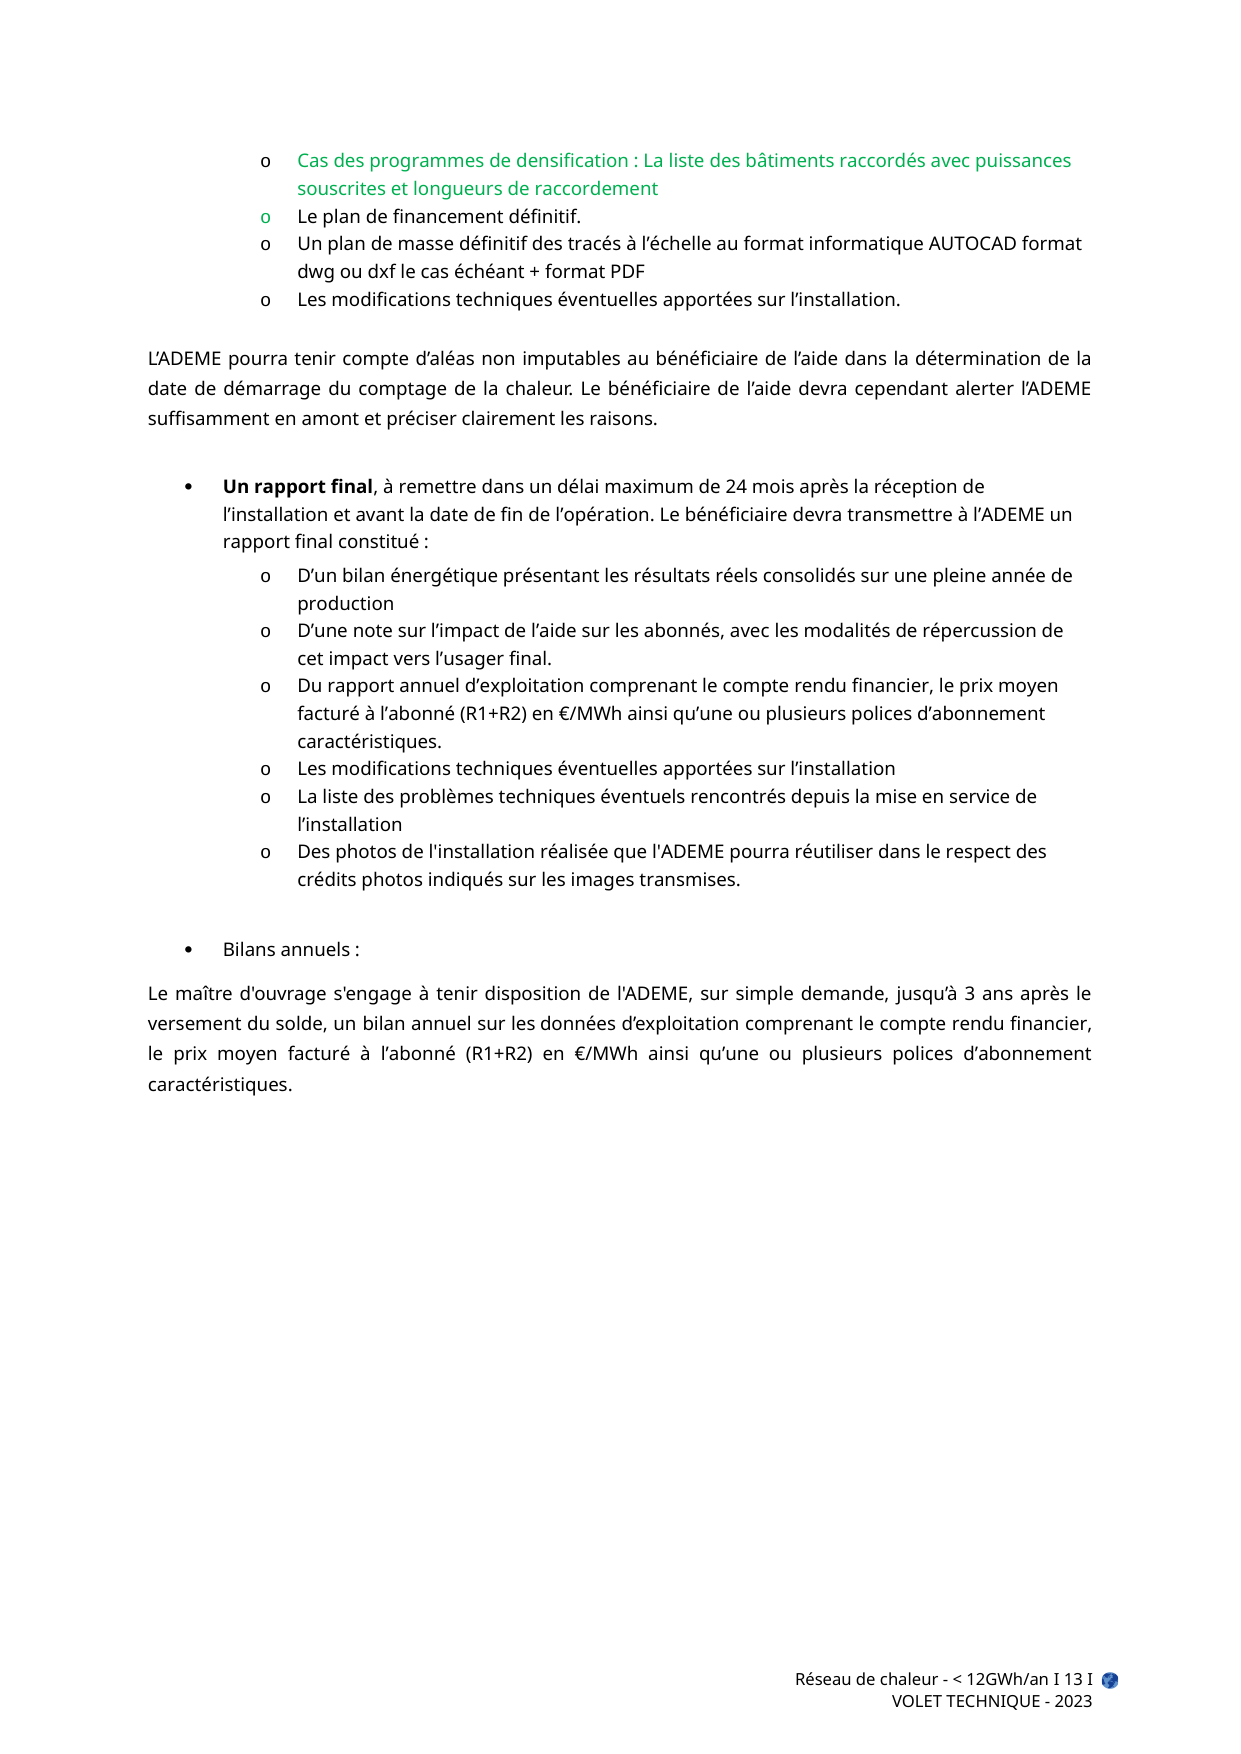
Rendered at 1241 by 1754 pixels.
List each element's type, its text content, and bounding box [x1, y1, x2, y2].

text Des photos de l'installation réalisée que l'ADEME pourra réutiliser dans le respect des crédits photos indiqués sur les images transmises. [260, 838, 1092, 892]
text Un plan de masse définitif des tracés à l’échelle au format informatique AUTOCAD format dwg ou dxf le cas échéant + format PDF [260, 231, 1092, 284]
picture [1101, 1672, 1119, 1689]
text Les modifications techniques éventuelles apportées sur l’installation. [260, 286, 1092, 312]
text Les modifications techniques éventuelles apportées sur l’installation [260, 756, 1092, 781]
text Du rapport annuel d’exploitation comprenant le compte rendu financier, le prix moyen facturé à l’abonné (R1+R2) en €/MWh ainsi qu’une ou plusieurs polices d’abonnement caractéristiques. [260, 673, 1092, 753]
text Cas des programmes de densification : La liste des bâtiments raccordés avec puissances souscrites et longueurs de raccordement [260, 148, 1092, 201]
text La liste des problèmes techniques éventuels rencontrés depuis la mise en service de l’installation [260, 783, 1092, 836]
text L’ADEME pourra tenir compte d’aléas non imputables au bénéficiaire de l’aide dans la détermination de la date de démarrage du comptage de la chaleur. Le bénéficiaire de l’aide devra cependant alerter l’ADEME suffisamment en amont et préciser clairement les raisons. [148, 345, 1092, 431]
text Le plan de financement définitif. [260, 203, 1092, 229]
text Le maître d'ouvrage s'engage à tenir disposition de l'ADEME, sur simple demande, jusqu’à 3 ans après le versement du solde, un bilan annuel sur les données d’exploitation comprenant le compte rendu financier, le prix moyen facturé à l’abonné (R1+R2) en €/MWh ainsi qu’une ou plusieurs polices d’abonnement caractéristiques. [148, 981, 1092, 1096]
text D’un bilan énergétique présentant les résultats réels consolidés sur une pleine année de production [260, 562, 1092, 616]
text Bilans annuels : [185, 936, 1092, 962]
text D’une note sur l’impact de l’aide sur les abonnés, avec les modalités de répercussion de cet impact vers l’usager final. [260, 618, 1092, 671]
text Un rapport final, à remettre dans un délai maximum de 24 mois après la réception de l’installation et avant la date de fin de l’opération. Le bénéficiaire devra transmettre à l’ADEME un rapport final constitué : [185, 474, 1092, 554]
